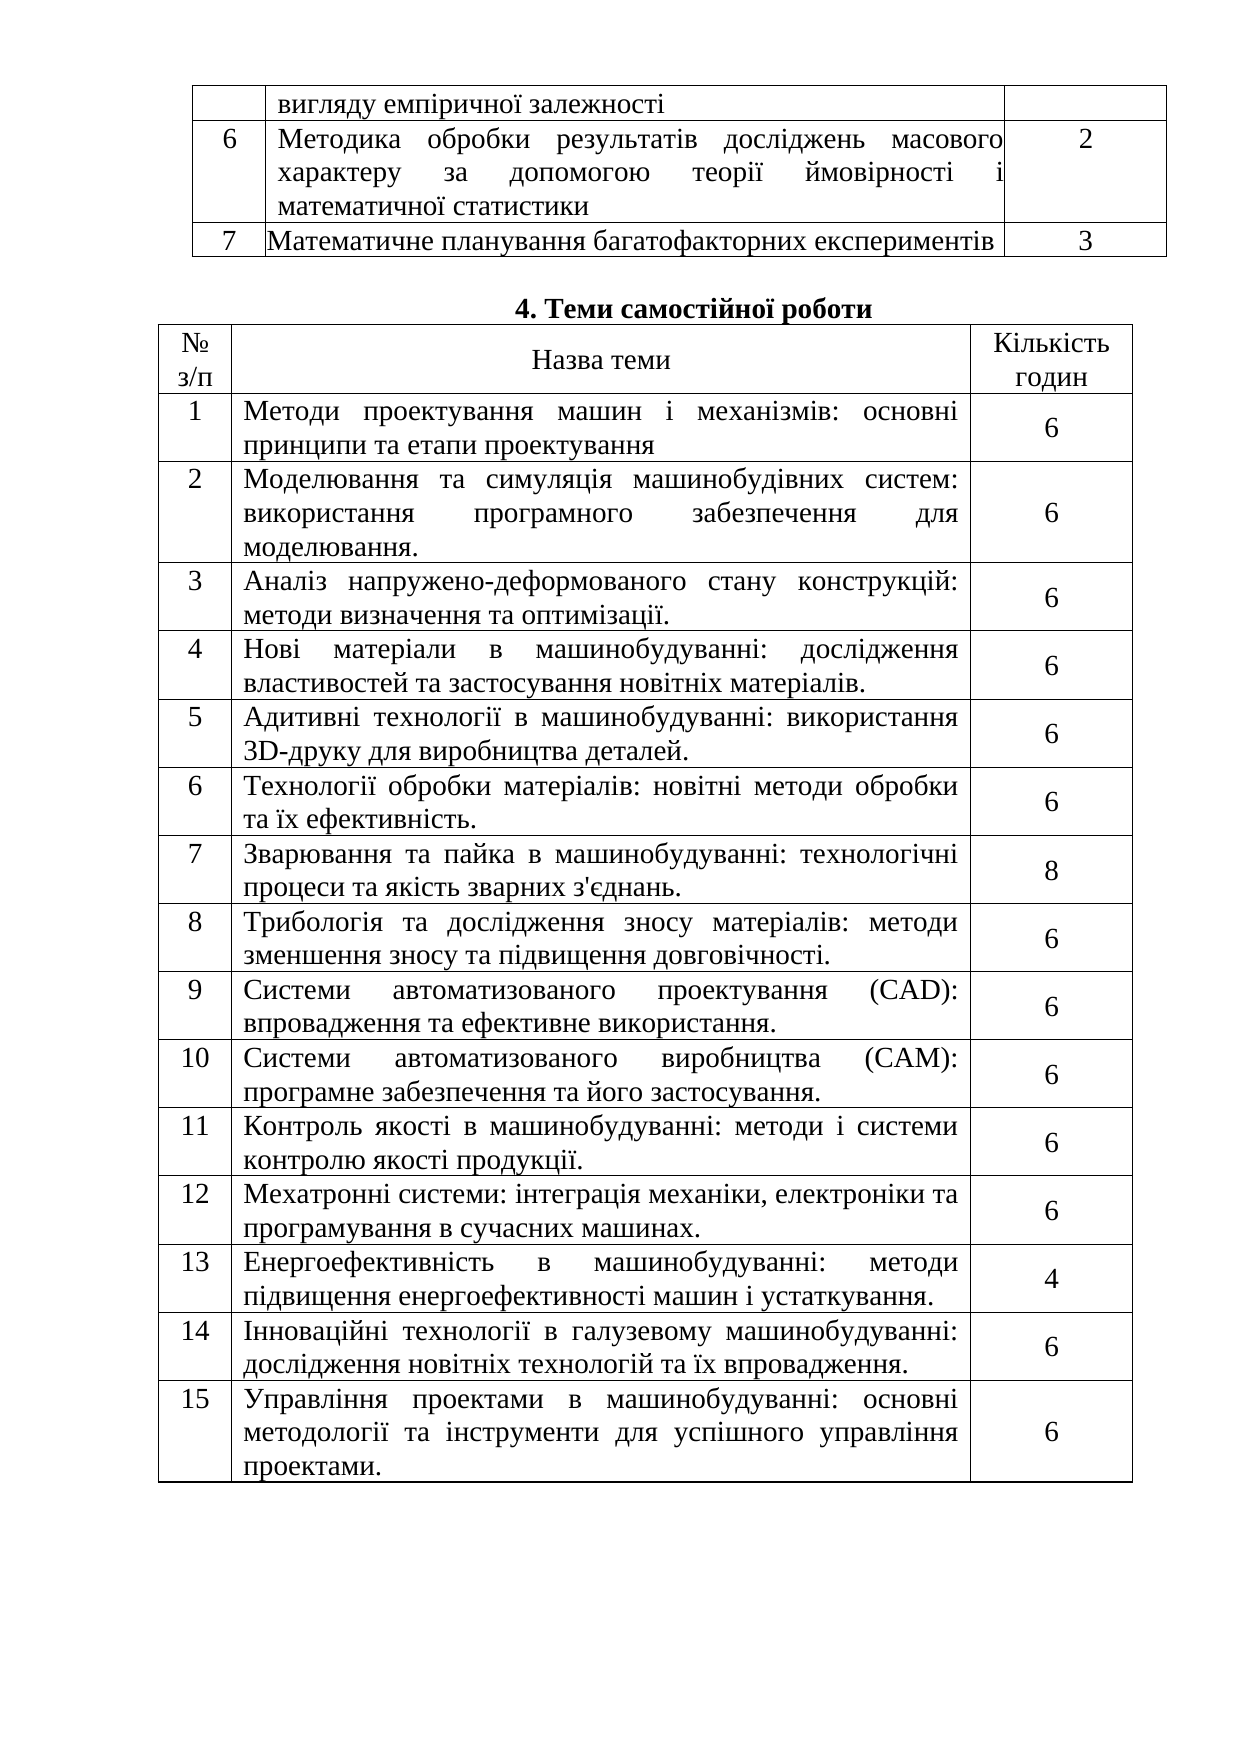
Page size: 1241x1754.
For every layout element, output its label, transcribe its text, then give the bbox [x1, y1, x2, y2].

table_cell Методика обробки результатів досліджень масового характеру за допомогою теорії ймовірності і математичної статистики [266, 121, 1004, 222]
table_cell 1 [159, 394, 231, 461]
table_cell Нові матеріали в машинобудуванні: дослідження властивостей та застосування новітніх матеріалів. [232, 631, 970, 698]
table_cell Технології обробки матеріалів: новітні методи обробки та їх ефективність. [232, 768, 970, 835]
table_cell 5 [159, 700, 231, 767]
table_cell Контроль якості в машинобудуванні: методи і системи контролю якості продукції. [232, 1108, 970, 1175]
table_cell 2 [159, 462, 231, 562]
table_cell Аналіз напружено-деформованого стану конструкцій: методи визначення та оптимізації. [232, 563, 970, 630]
table_cell 7 [159, 836, 231, 903]
table_cell 4 [971, 1245, 1132, 1312]
table_cell 6 [971, 904, 1132, 971]
table_cell 6 [971, 768, 1132, 835]
table_cell 6 [971, 631, 1132, 698]
table_cell 8 [971, 836, 1132, 903]
table_cell 10 [159, 1040, 231, 1107]
table_cell Математичне планування багатофакторних експериментів [266, 223, 1004, 256]
table_header Кількість годин [971, 325, 1132, 392]
table_cell Методи проектування машин і механізмів: основні принципи та етапи проектування [232, 394, 970, 461]
table_cell Зварювання та пайка в машинобудуванні: технологічні процеси та якість зварних з'єднань. [232, 836, 970, 903]
table_cell Мехатронні системи: інтеграція механіки, електроніки та програмування в сучасних машинах. [232, 1176, 970, 1243]
table_cell 6 [159, 768, 231, 835]
table_cell Інноваційні технології в галузевому машинобудуванні: дослідження новітніх технологій та їх впровадження. [232, 1313, 970, 1380]
table_cell 6 [971, 1108, 1132, 1175]
table_cell 9 [159, 972, 231, 1039]
table_cell 6 [971, 1381, 1132, 1481]
table_cell 14 [159, 1313, 231, 1380]
table_cell Трибологія та дослідження зносу матеріалів: методи зменшення зносу та підвищення довговічності. [232, 904, 970, 971]
table_cell 6 [193, 121, 265, 222]
table_cell 6 [971, 462, 1132, 562]
table_cell Моделювання та симуляція машинобудівних систем: використання програмного забезпечення для моделювання. [232, 462, 970, 562]
table_cell 3 [1005, 223, 1166, 256]
table_cell Системи автоматизованого виробництва (CAM): програмне забезпечення та його застосування. [232, 1040, 970, 1107]
table_cell 6 [971, 563, 1132, 630]
table_cell Системи автоматизованого проектування (CAD): впровадження та ефективне використання. [232, 972, 970, 1039]
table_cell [266, 86, 1004, 120]
table_cell 12 [159, 1176, 231, 1243]
table_cell 15 [159, 1381, 231, 1481]
table_cell 3 [159, 563, 231, 630]
table_cell 6 [971, 394, 1132, 461]
table_cell 6 [971, 1313, 1132, 1380]
subtitle Теми самостійної роботи [251, 291, 1137, 324]
table_cell 6 [971, 972, 1132, 1039]
table_cell 6 [971, 700, 1132, 767]
table_cell 2 [1005, 86, 1166, 120]
table_cell 11 [159, 1108, 231, 1175]
table_cell 2 [1005, 121, 1166, 222]
table_cell Енергоефективність в машинобудуванні: методи підвищення енергоефективності машин і устаткування. [232, 1245, 970, 1312]
table_cell 8 [159, 904, 231, 971]
table_header Назва теми [232, 325, 970, 392]
table_cell Адитивні технології в машинобудуванні: використання 3D-друку для виробництва деталей. [232, 700, 970, 767]
table_header № з/п [159, 325, 231, 392]
table_cell 4 [159, 631, 231, 698]
table_cell 5 [193, 86, 265, 120]
table_cell 6 [971, 1176, 1132, 1243]
table_cell Управління проектами в машинобудуванні: основні методології та інструменти для успішного управління проектами. [232, 1381, 970, 1481]
table_cell 6 [971, 1040, 1132, 1107]
table_cell 7 [193, 223, 265, 256]
table_cell 13 [159, 1245, 231, 1312]
